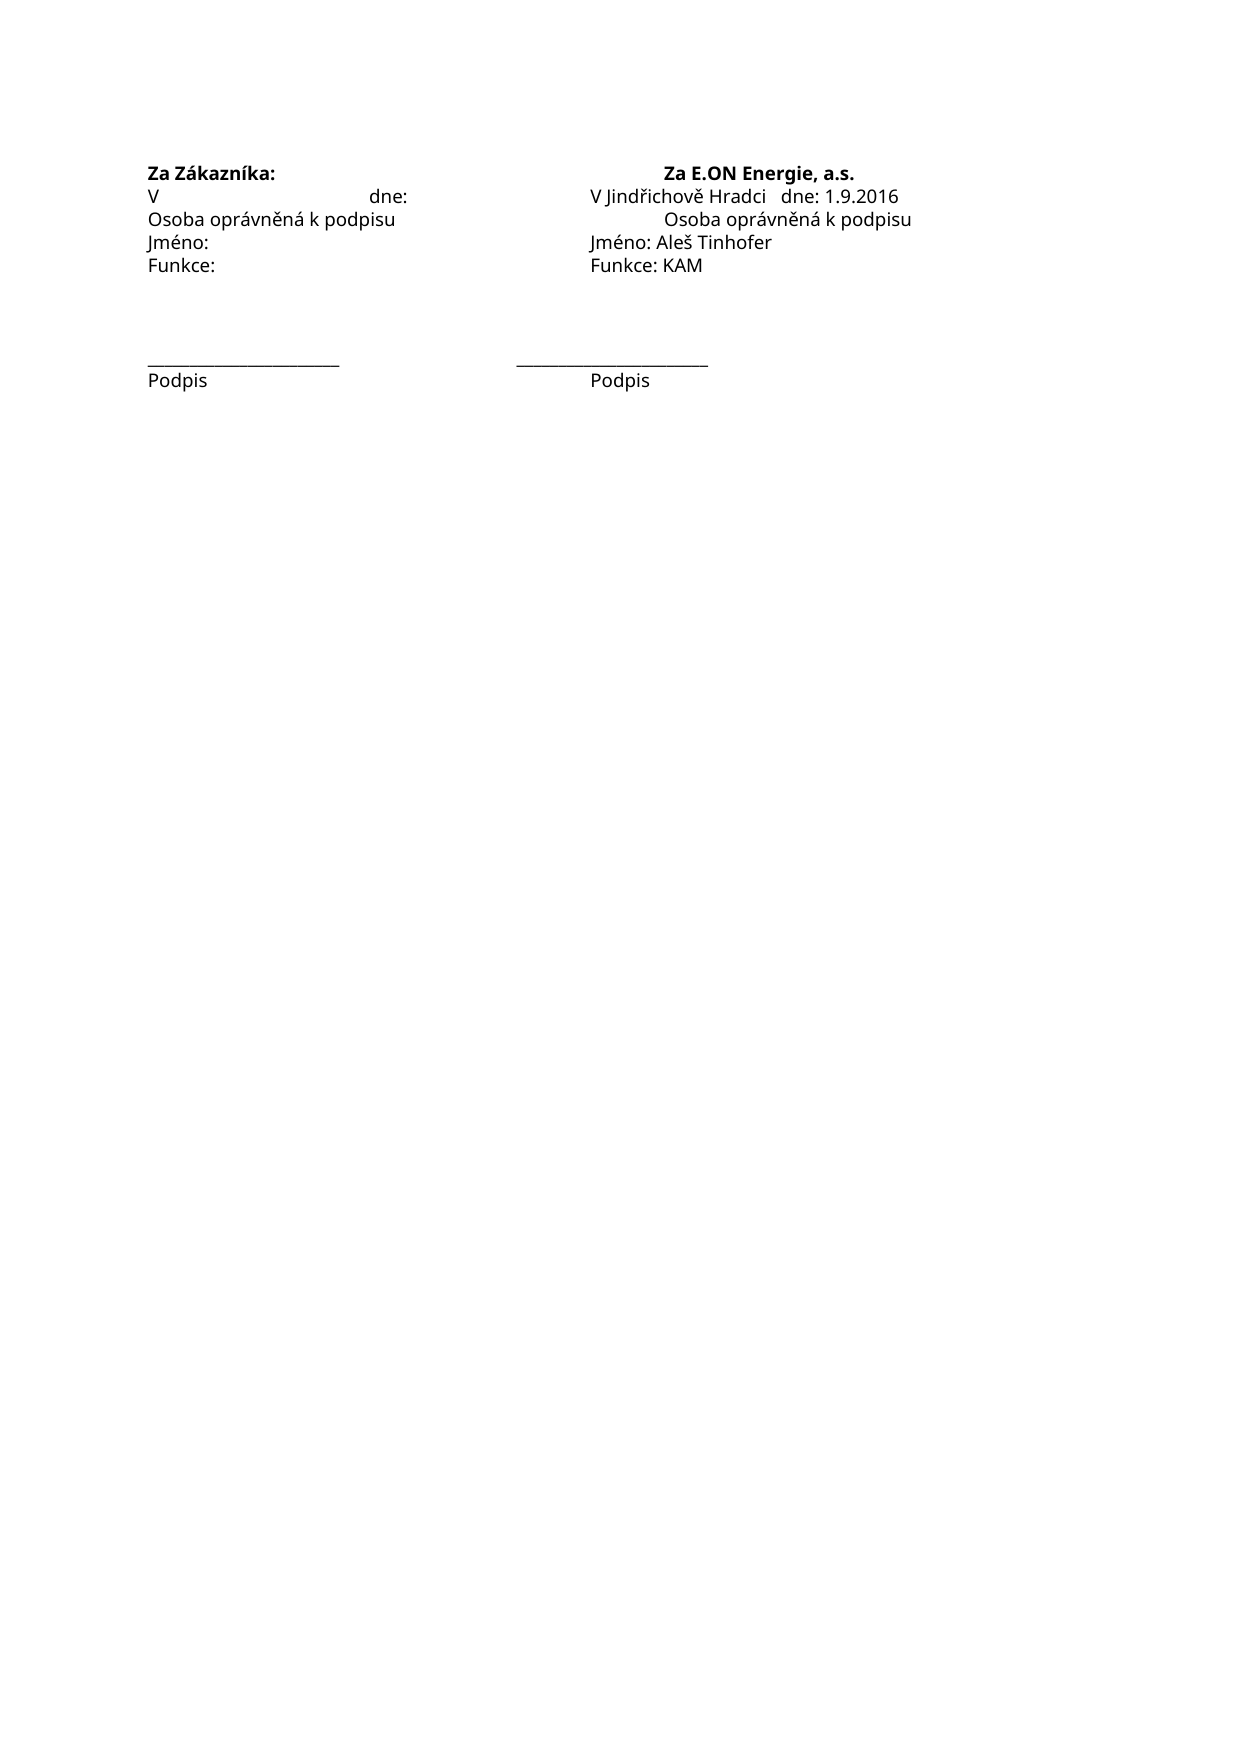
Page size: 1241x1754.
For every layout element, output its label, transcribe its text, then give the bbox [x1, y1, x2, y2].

text Jméno: Jméno: Aleš Tinhofer [148, 231, 1093, 254]
text Funkce: Funkce: KAM [148, 254, 1093, 277]
text Za Zákazníka: Za E.ON Energie, a.s. [148, 162, 1093, 185]
text _______________________ _______________________ [148, 346, 1093, 369]
text Osoba oprávněná k podpisu Osoba oprávněná k podpisu [148, 208, 1093, 231]
text V dne: V Jindřichově Hradci dne: 1.9.2016 [148, 185, 1093, 208]
text Podpis Podpis [148, 369, 1093, 392]
